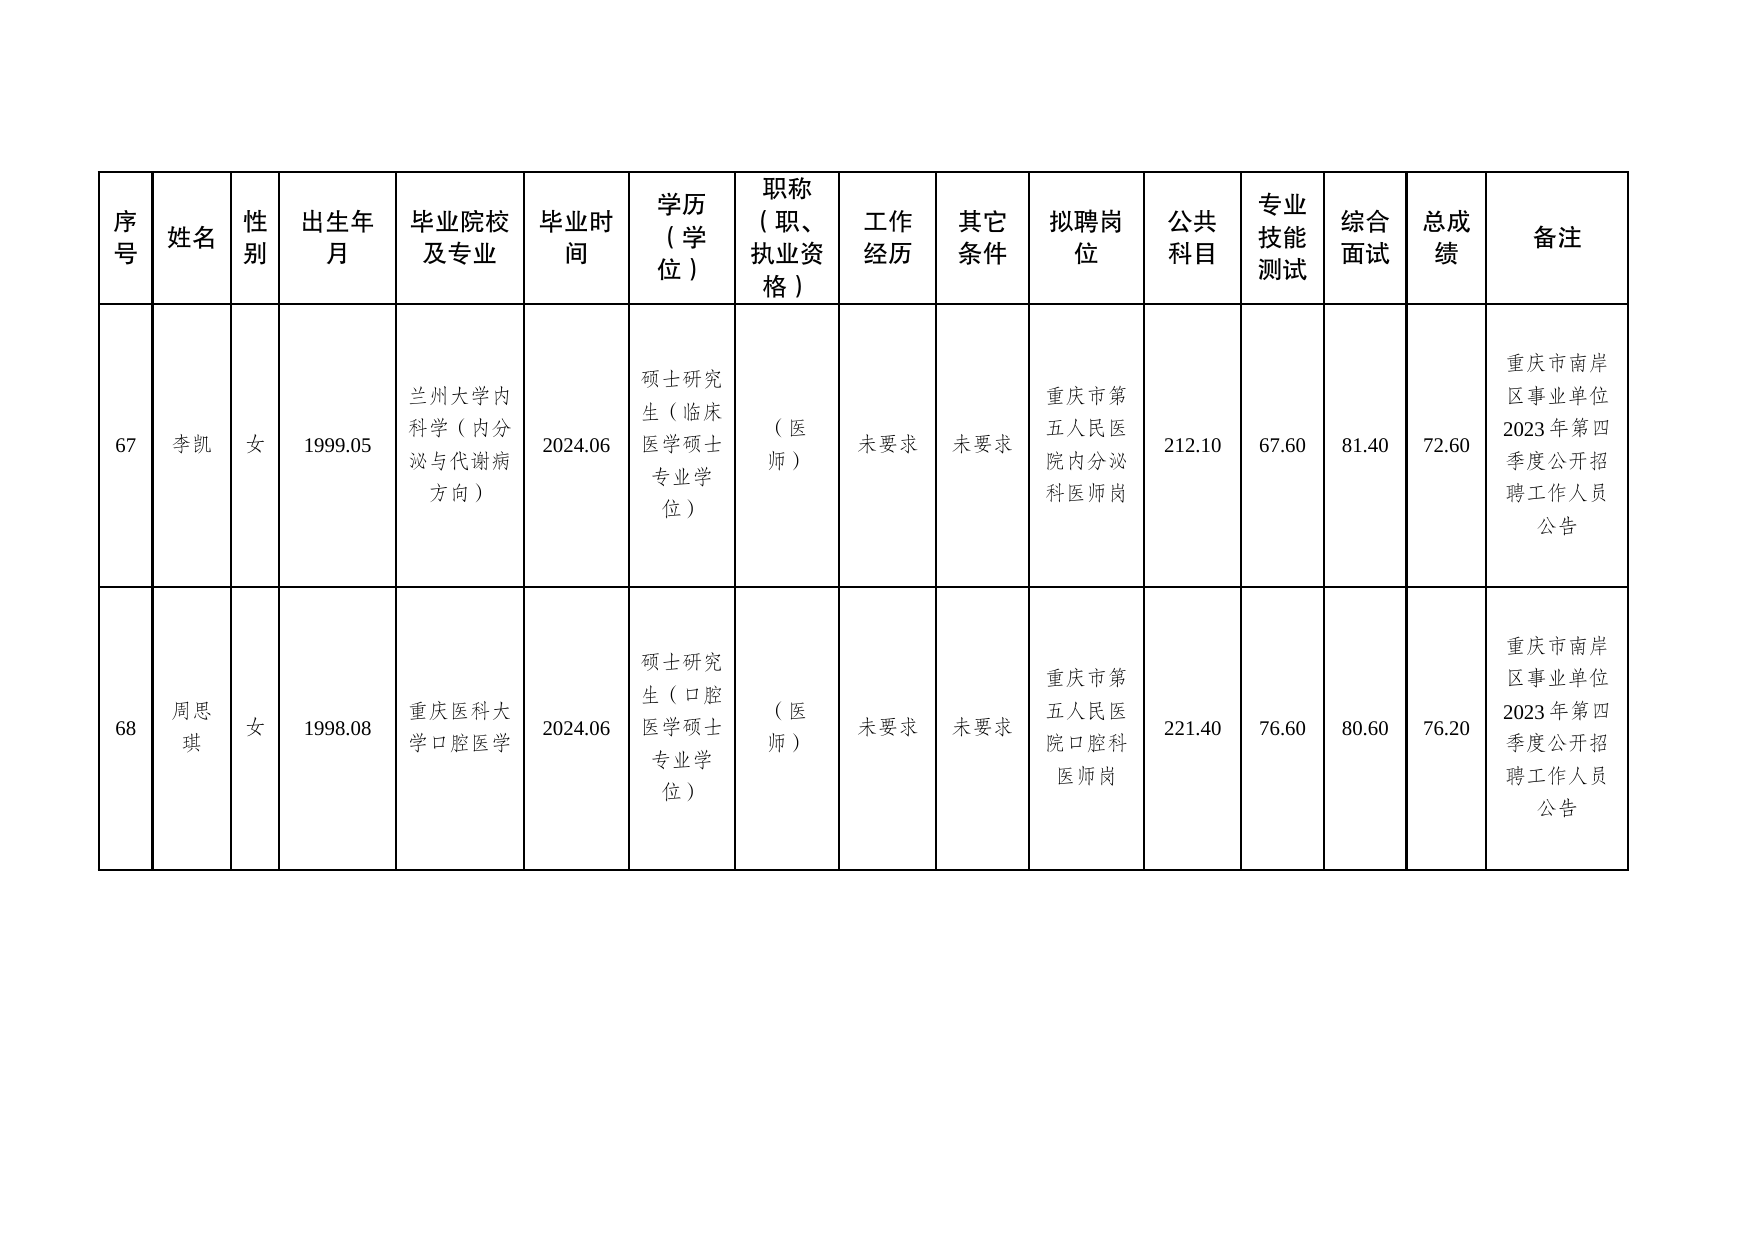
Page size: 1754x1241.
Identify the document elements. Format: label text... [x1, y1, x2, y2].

table_cell （医师） [736, 588, 838, 868]
table_header 专业技能测试 [1242, 173, 1323, 303]
table_cell 未要求 [840, 305, 935, 586]
table_cell 重庆市第五人民医院口腔科医师岗 [1030, 588, 1143, 868]
table_cell 硕士研究生（口腔医学硕士专业学位） [630, 588, 734, 868]
table_header 序号 [100, 173, 151, 303]
table_cell 76.60 [1242, 588, 1323, 868]
table_cell 1998.08 [280, 588, 395, 868]
table_cell 重庆市南岸区事业单位2023年第四季度公开招聘工作人员公告 [1487, 588, 1627, 868]
table_header 性别 [232, 173, 278, 303]
table_header 综合面试 [1325, 173, 1405, 303]
table_cell 76.20 [1408, 588, 1485, 868]
table_header 其它条件 [937, 173, 1028, 303]
table_cell （医师） [736, 305, 838, 586]
table_header 姓名 [154, 173, 230, 303]
table_cell 硕士研究生（临床医学硕士专业学位） [630, 305, 734, 586]
table_header 学历（学位） [630, 173, 734, 303]
table_header 备注 [1487, 173, 1627, 303]
table_cell 2024.06 [525, 588, 628, 868]
table_cell 72.60 [1408, 305, 1485, 586]
table_header 毕业院校及专业 [397, 173, 523, 303]
table_header 出生年月 [280, 173, 395, 303]
table_cell 未要求 [840, 588, 935, 868]
table_header 工作经历 [840, 173, 935, 303]
table_cell 女 [232, 305, 278, 586]
table_cell 67.60 [1242, 305, 1323, 586]
table_cell 221.40 [1145, 588, 1240, 868]
table_cell 重庆市南岸区事业单位2023年第四季度公开招聘工作人员公告 [1487, 305, 1627, 586]
table_cell 兰州大学内科学（内分泌与代谢病方向） [397, 305, 523, 586]
table_cell 81.40 [1325, 305, 1405, 586]
table_header 公共科目 [1145, 173, 1240, 303]
table_cell 女 [232, 588, 278, 868]
table_cell 212.10 [1145, 305, 1240, 586]
table_cell 未要求 [937, 305, 1028, 586]
table_header 拟聘岗位 [1030, 173, 1143, 303]
table_cell 2024.06 [525, 305, 628, 586]
table_cell 周思琪 [154, 588, 230, 868]
table_cell 重庆医科大学口腔医学 [397, 588, 523, 868]
table_cell 李凯 [154, 305, 230, 586]
table_cell 1999.05 [280, 305, 395, 586]
table_header 毕业时间 [525, 173, 628, 303]
table_cell 未要求 [937, 588, 1028, 868]
table_cell 重庆市第五人民医院内分泌科医师岗 [1030, 305, 1143, 586]
table_cell 68 [100, 588, 151, 868]
table_header 总成绩 [1408, 173, 1485, 303]
table_cell 80.60 [1325, 588, 1405, 868]
table_header 职称（职、执业资格） [736, 173, 838, 303]
table_cell 67 [100, 305, 151, 586]
